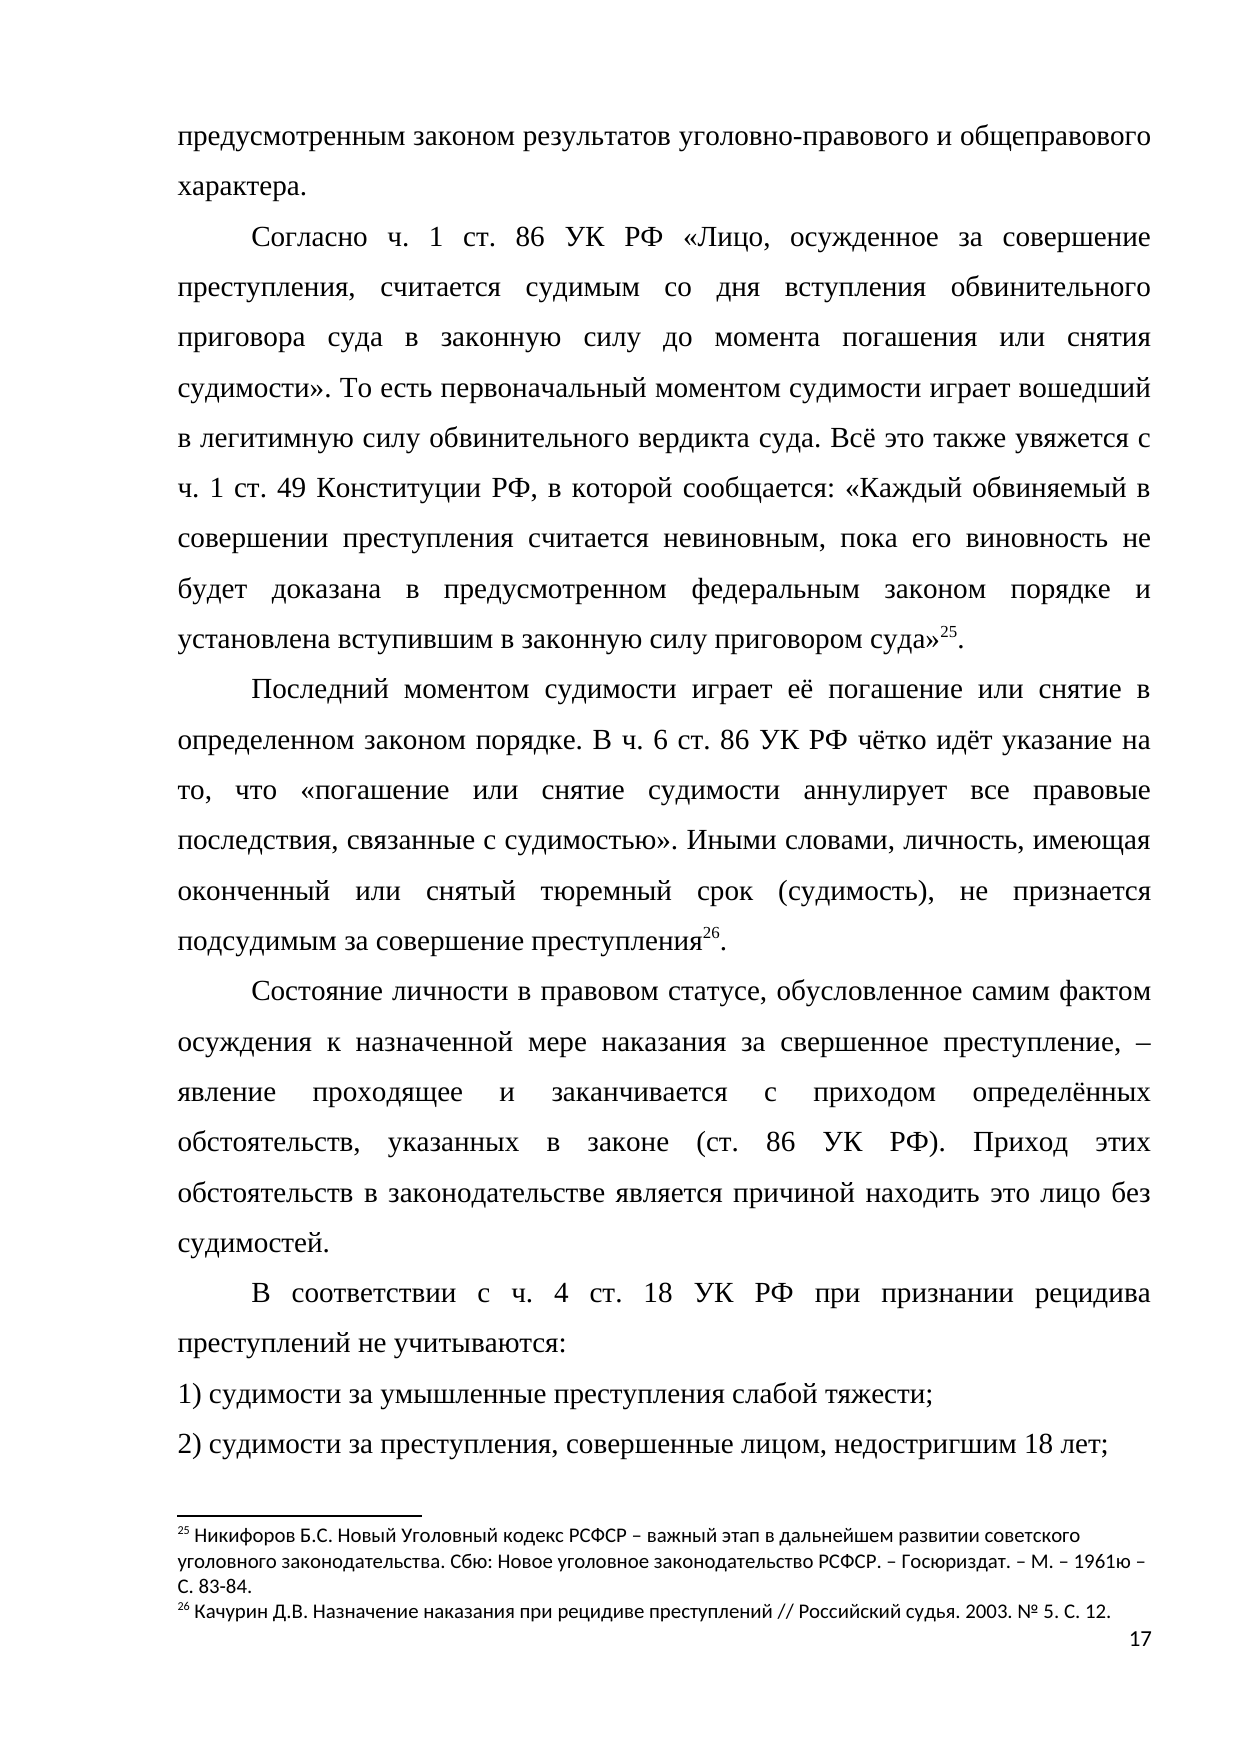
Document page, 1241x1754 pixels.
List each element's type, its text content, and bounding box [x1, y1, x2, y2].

text 2) судимости за преступления, совершенные лицом, недостригшим 18 лет; [177, 1426, 1152, 1460]
text Последний моментом судимости играет её погашение или снятие в определенном законом порядке. В ч. 6 ст. 86 УК РФ чётко идёт указание на то, что «погашение или снятие судимости аннулирует все правовые последствия, связанные с судимостью». Иными словами, личность, имеющая оконченный или снятый тюремный срок (судимость), не признается подсудимым за совершение преступления. [177, 672, 1152, 957]
text 1) судимости за умышленные преступления слабой тяжести; [177, 1376, 1152, 1409]
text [177, 118, 1152, 202]
text В соответствии с ч. 4 ст. 18 УК РФ при признании рецидива преступлений не учитываются: [177, 1275, 1152, 1359]
text Согласно ч. 1 ст. 86 УК РФ «Лицо, осужденное за совершение преступления, считается судимым со дня вступления обвинительного приговора суда в законную силу до момента погашения или снятия судимости». То есть первоначальный моментом судимости играет вошедший в легитимную силу обвинительного вердикта суда. Всё это также увяжется с ч. 1 ст. 49 Конституции РФ, в которой сообщается: «Каждый обвиняемый в совершении преступления считается невиновным, пока его виновность не будет доказана в предусмотренном федеральным законом порядке и установлена вступившим в законную силу приговором суда». [177, 219, 1152, 655]
text Состояние личности в правовом статусе, обусловленное самим фактом осуждения к назначенной мере наказания за свершенное преступление, – явление проходящее и заканчивается с приходом определённых обстоятельств, указанных в законе (ст. 86 УК РФ). Приход этих обстоятельств в законодательстве является причиной находить это лицо без судимостей. [177, 973, 1152, 1258]
